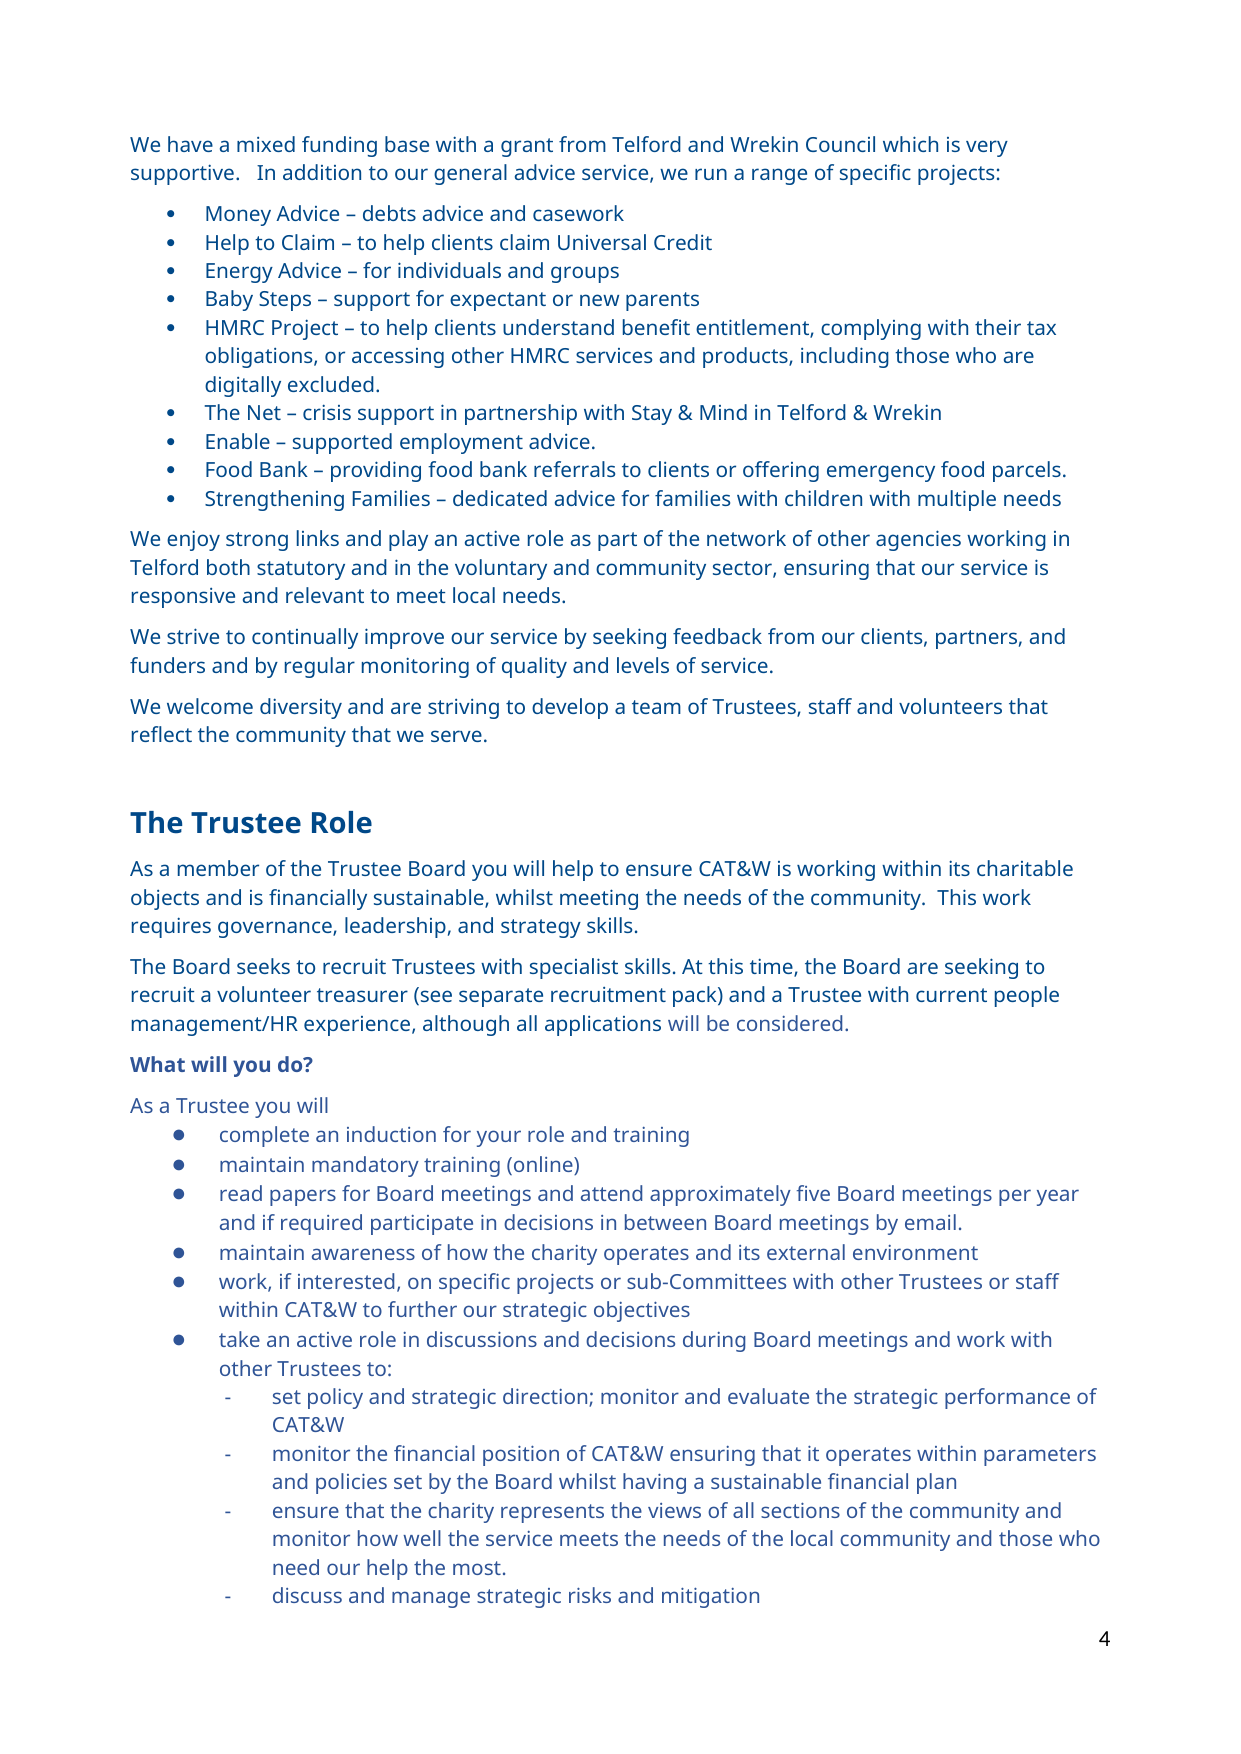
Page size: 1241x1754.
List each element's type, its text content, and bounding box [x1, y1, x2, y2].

text We enjoy strong links and play an active role as part of the network of other agencies working in Telford both statutory and in the voluntary and community sector, ensuring that our service is responsive and relevant to meet local needs. [130, 524, 1110, 610]
text We have a mixed funding base with a grant from Telford and Wrekin Council which is very supportive. In addition to our general advice service, we run a range of specific projects: [130, 130, 1110, 187]
text As a Trustee you will [130, 1091, 1110, 1119]
list read papers for Board meetings and attend approximately five Board meetings per year and if required participate in decisions in between Board meetings by email. [171, 1178, 1110, 1236]
text As a member of the Trustee Board you will help to ensure CAT&W is working within its charitable objects and is financially sustainable, whilst meeting the needs of the community. This work requires governance, leadership, and strategy skills. [130, 854, 1110, 939]
text The Board seeks to recruit Trustees with specialist skills. At this time, the Board are seeking to recruit a volunteer treasurer (see separate recruitment pack) and a Trustee with current people management/HR experience, although all applications will be considered. [130, 952, 1110, 1037]
list Enable – supported employment advice. [167, 427, 1110, 455]
list monitor the financial position of CAT&W ensuring that it operates within parameters and policies set by the Board whilst having a sustainable financial plan [224, 1439, 1110, 1496]
list ensure that the charity represents the views of all sections of the community and monitor how well the service meets the needs of the local community and those who need our help the most. [224, 1496, 1110, 1581]
list take an active role in discussions and decisions during Board meetings and work with other Trustees to: [171, 1324, 1110, 1382]
list Money Advice – debts advice and casework [167, 199, 1110, 228]
list discuss and manage strategic risks and mitigation [224, 1581, 1110, 1609]
text The Trustee Role [130, 802, 1110, 842]
text We strive to continually improve our service by seeking feedback from our clients, partners, and funders and by regular monitoring of quality and levels of service. [130, 622, 1110, 679]
list Strengthening Families – dedicated advice for families with children with multiple needs [167, 484, 1110, 512]
list HMRC Project – to help clients understand benefit entitlement, complying with their tax obligations, or accessing other HMRC services and products, including those who are digitally excluded. [167, 313, 1110, 398]
list set policy and strategic direction; monitor and evaluate the strategic performance of CAT&W [224, 1382, 1110, 1439]
list complete an induction for your role and training [171, 1119, 1110, 1149]
list maintain awareness of how the charity operates and its external environment [171, 1236, 1110, 1266]
list Energy Advice – for individuals and groups [167, 256, 1110, 284]
list work, if interested, on specific projects or sub-Committees with other Trustees or staff within CAT&W to further our strategic objectives [171, 1266, 1110, 1324]
list Food Bank – providing food bank referrals to clients or offering emergency food parcels. [167, 455, 1110, 484]
text What will you do? [130, 1050, 1110, 1078]
list maintain mandatory training (online) [171, 1149, 1110, 1178]
list The Net – crisis support in partnership with Stay & Mind in Telford & Wrekin [167, 398, 1110, 427]
list Help to Claim – to help clients claim Universal Credit [167, 228, 1110, 256]
list Baby Steps – support for expectant or new parents [167, 284, 1110, 313]
text We welcome diversity and are striving to develop a team of Trustees, staff and volunteers that reflect the community that we serve. [130, 692, 1110, 749]
